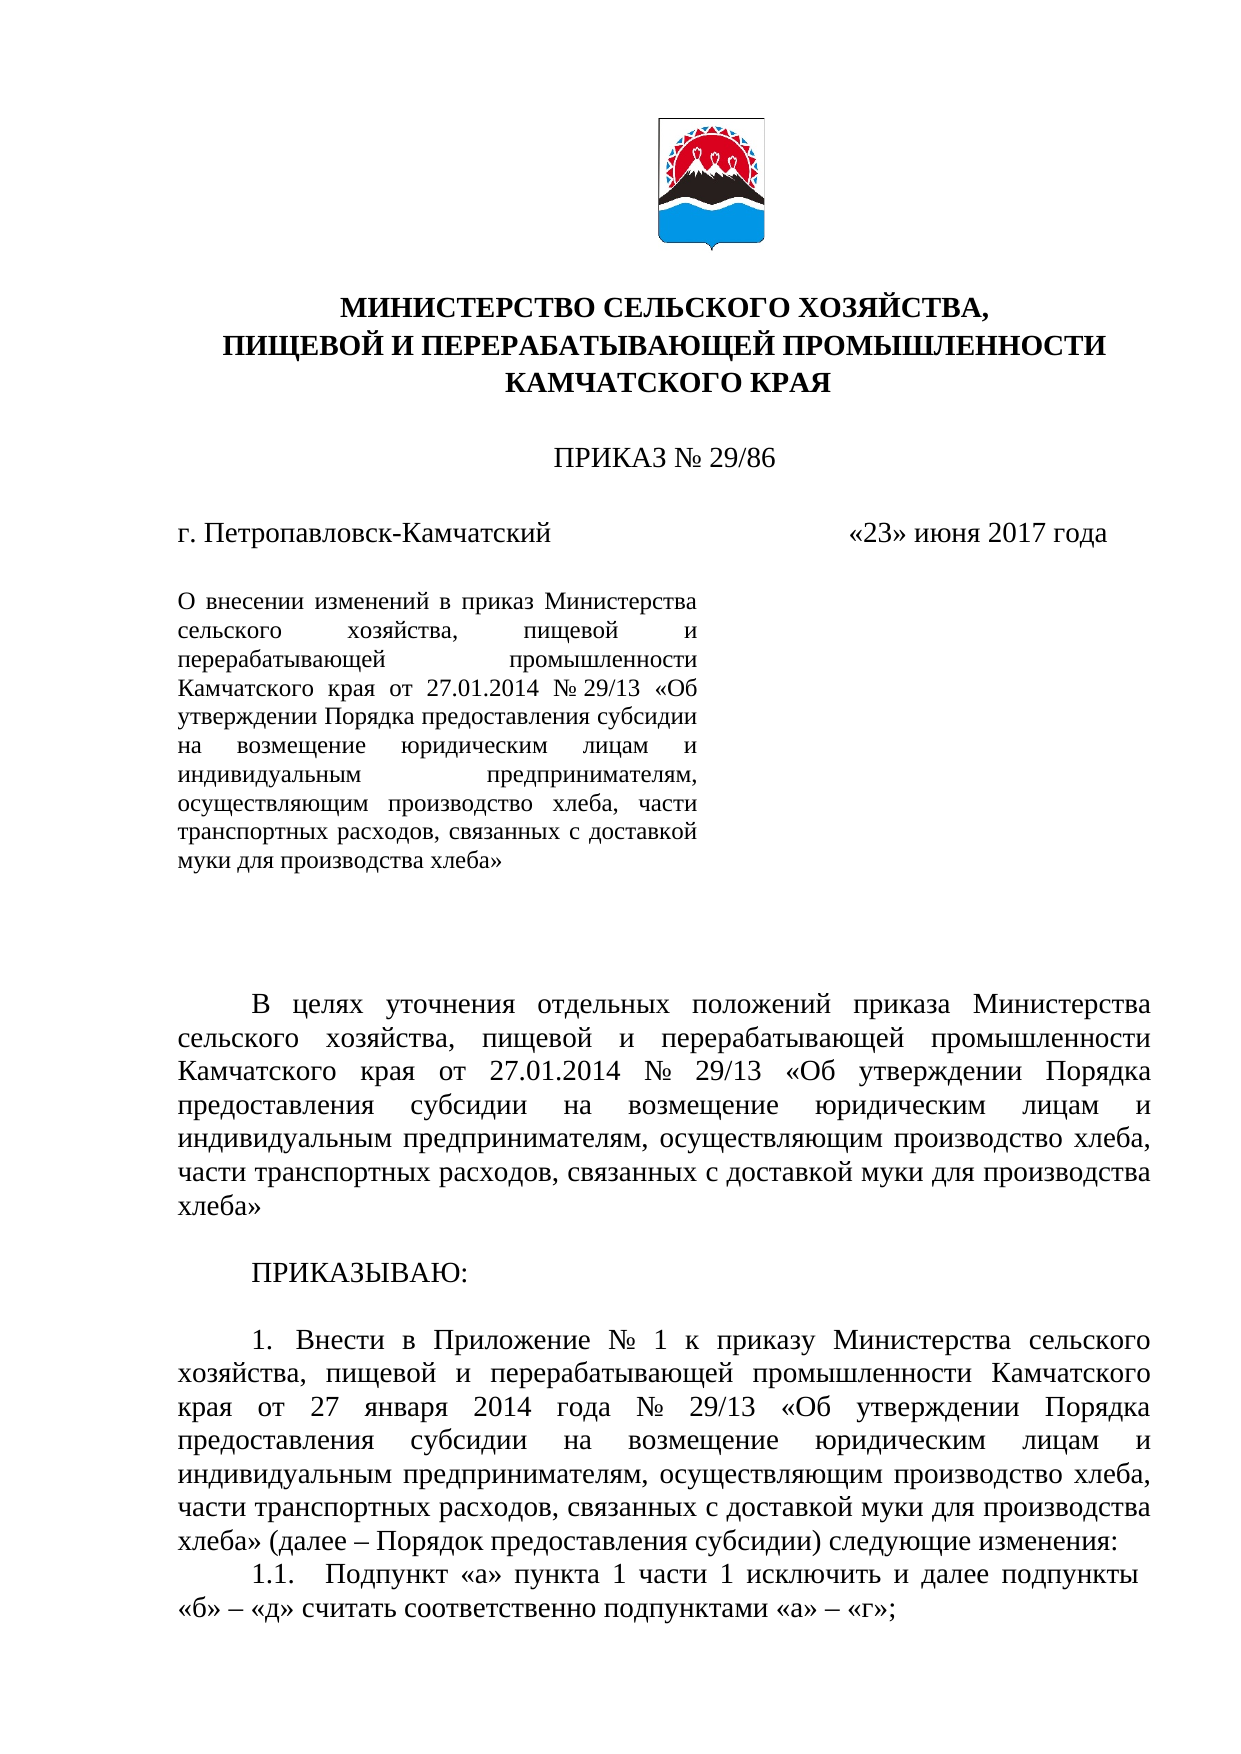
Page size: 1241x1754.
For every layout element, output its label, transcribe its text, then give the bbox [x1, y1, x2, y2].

table_header О внесении изменений в приказ Министерства сельского хозяйства, пищевой и перерабатывающей промышленности Камчатского края от 27.01.2014 № 29/13 «Об утверждении Порядка предоставления субсидии на возмещение юридическим лицам и индивидуальным предпринимателям, осуществляющим производство хлеба, части транспортных расходов, связанных с доставкой муки для производства хлеба» [166, 586, 709, 874]
title МИНИСТЕРСТВО СЕЛЬСКОГО ХОЗЯЙСТВА, [177, 286, 1152, 324]
title КАМЧАТСКОГО КРАЯ [177, 361, 1152, 399]
title ПРИКАЗ № 29/86 [177, 436, 1152, 474]
text В целях уточнения отдельных положений приказа Министерства сельского хозяйства, пищевой и перерабатывающей промышленности Камчатского края от 27.01.2014 № 29/13 «Об утверждении Порядка предоставления субсидии на возмещение юридическим лицам и индивидуальным предпринимателям, осуществляющим производство хлеба, части транспортных расходов, связанных с доставкой муки для производства хлеба» [177, 986, 1152, 1221]
text ПРИКАЗЫВАЮ: [177, 1255, 1152, 1288]
title ПИЩЕВОЙ И ПЕРЕРАБАТЫВАЮЩЕЙ ПРОМЫШЛЕННОСТИ [177, 324, 1152, 361]
list Внести в Приложение № 1 к приказу Министерства сельского хозяйства, пищевой и перерабатывающей промышленности Камчатского края от 27 января 2014 года № 29/13 «Об утверждении Порядка предоставления субсидии на возмещение юридическим лицам и индивидуальным предпринимателям, осуществляющим производство хлеба, части транспортных расходов, связанных с доставкой муки для производства хлеба» (далее – Порядок предоставления субсидии) следующие изменения: [177, 1322, 1152, 1557]
table_header [177, 118, 1163, 286]
text г. Петропавловск-Камчатский «23» июня 2017 года [177, 511, 1152, 549]
picture [658, 118, 765, 253]
list Подпункт «а» пункта 1 части 1 исключить и далее подпункты «б» – «д» считать соответственно подпунктами «а» – «г»; [177, 1557, 1152, 1624]
